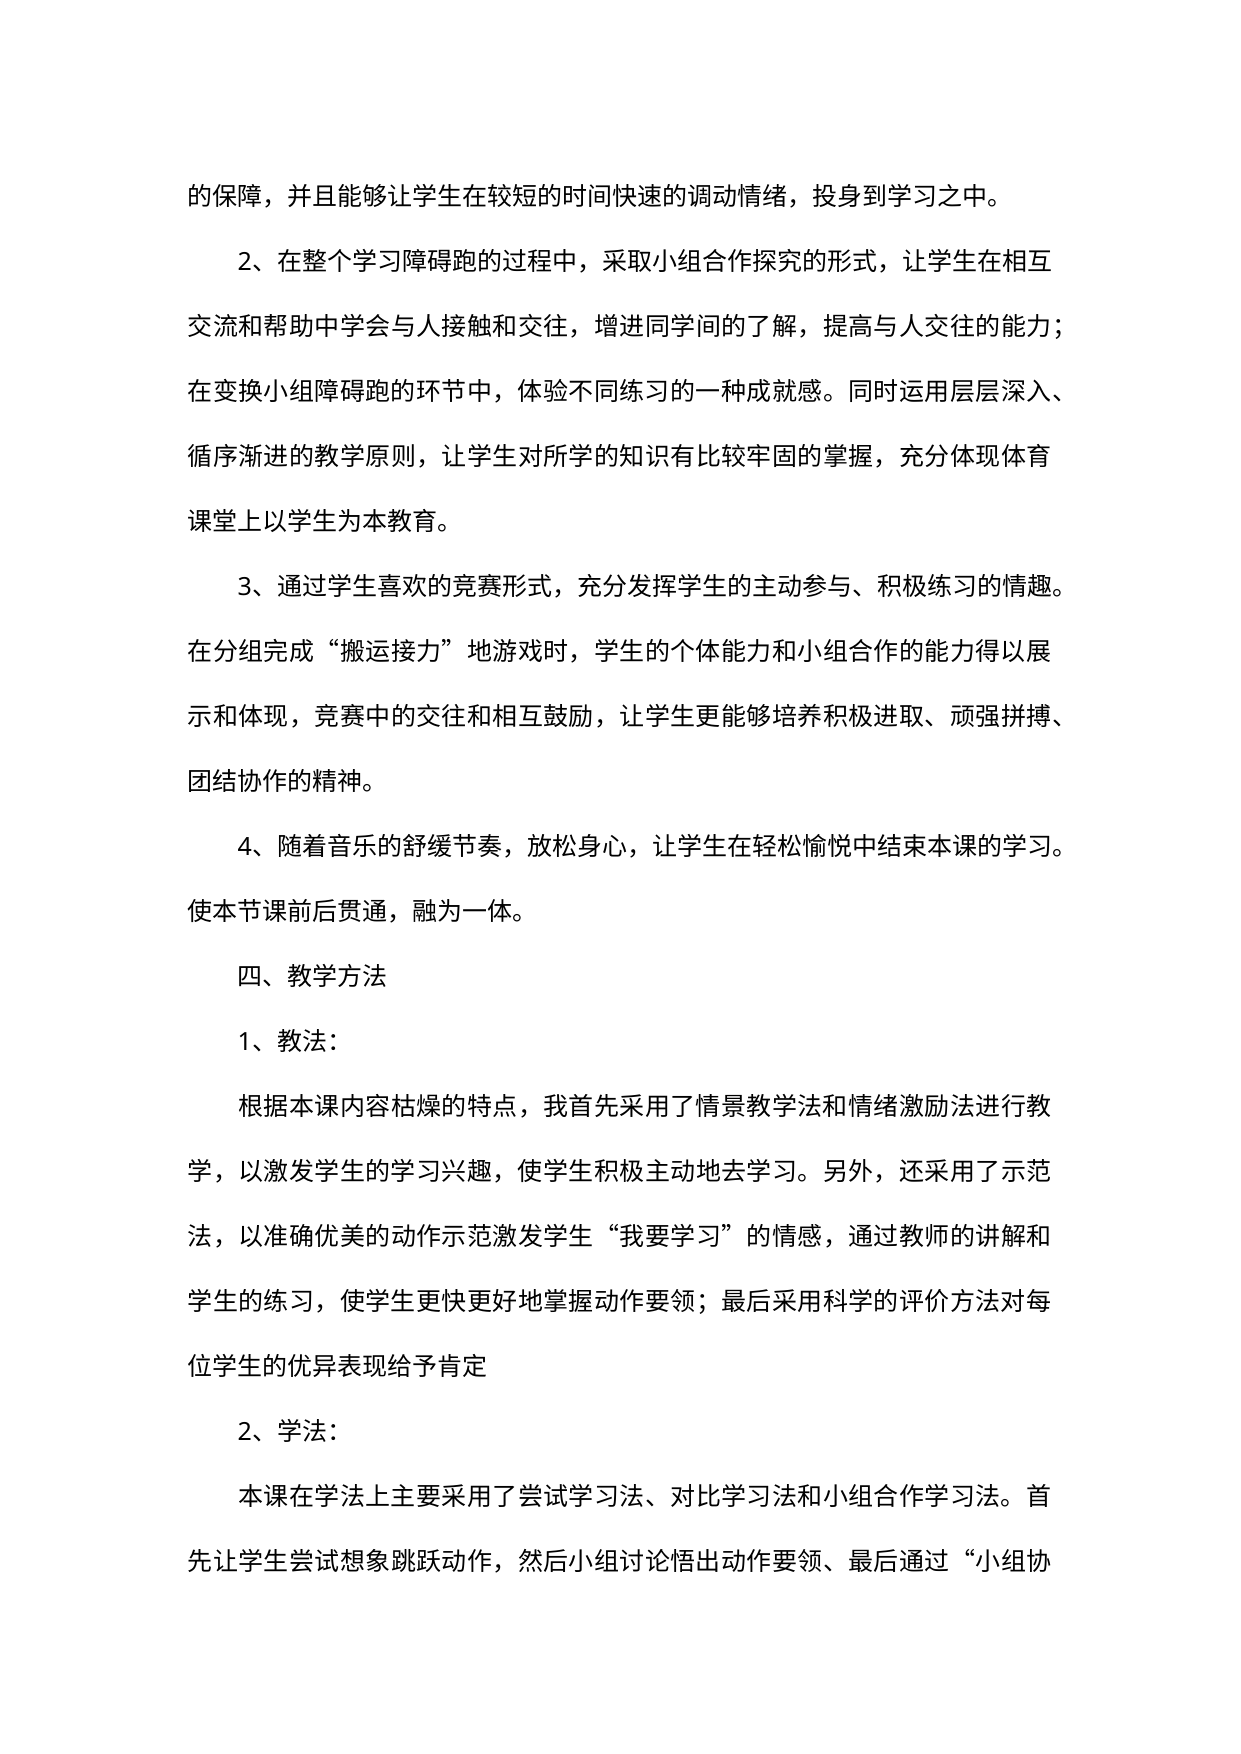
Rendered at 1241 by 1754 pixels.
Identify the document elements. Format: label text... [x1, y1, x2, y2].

text 3、通过学生喜欢的竞赛形式，充分发挥学生的主动参与、积极练习的情趣。在分组完成“搬运接力”地游戏时，学生的个体能力和小组合作的能力得以展示和体现，竞赛中的交往和相互鼓励，让学生更能够培养积极进取、顽强拼搏、团结协作的精神。 [187, 552, 1053, 812]
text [187, 162, 1053, 227]
text 2、学法： [187, 1397, 1053, 1462]
text 1、教法： [187, 1007, 1053, 1072]
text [187, 1462, 1053, 1592]
text 2、在整个学习障碍跑的过程中，采取小组合作探究的形式，让学生在相互交流和帮助中学会与人接触和交往，增进同学间的了解，提高与人交往的能力；在变换小组障碍跑的环节中，体验不同练习的一种成就感。同时运用层层深入、循序渐进的教学原则，让学生对所学的知识有比较牢固的掌握，充分体现体育课堂上以学生为本教育。 [187, 227, 1053, 552]
text 根据本课内容枯燥的特点，我首先采用了情景教学法和情绪激励法进行教学，以激发学生的学习兴趣，使学生积极主动地去学习。另外，还采用了示范法，以准确优美的动作示范激发学生“我要学习”的情感，通过教师的讲解和学生的练习，使学生更快更好地掌握动作要领；最后采用科学的评价方法对每位学生的优异表现给予肯定 [187, 1072, 1053, 1397]
text 四、教学方法 [187, 942, 1053, 1007]
text 4、随着音乐的舒缓节奏，放松身心，让学生在轻松愉悦中结束本课的学习。使本节课前后贯通，融为一体。 [187, 812, 1053, 942]
